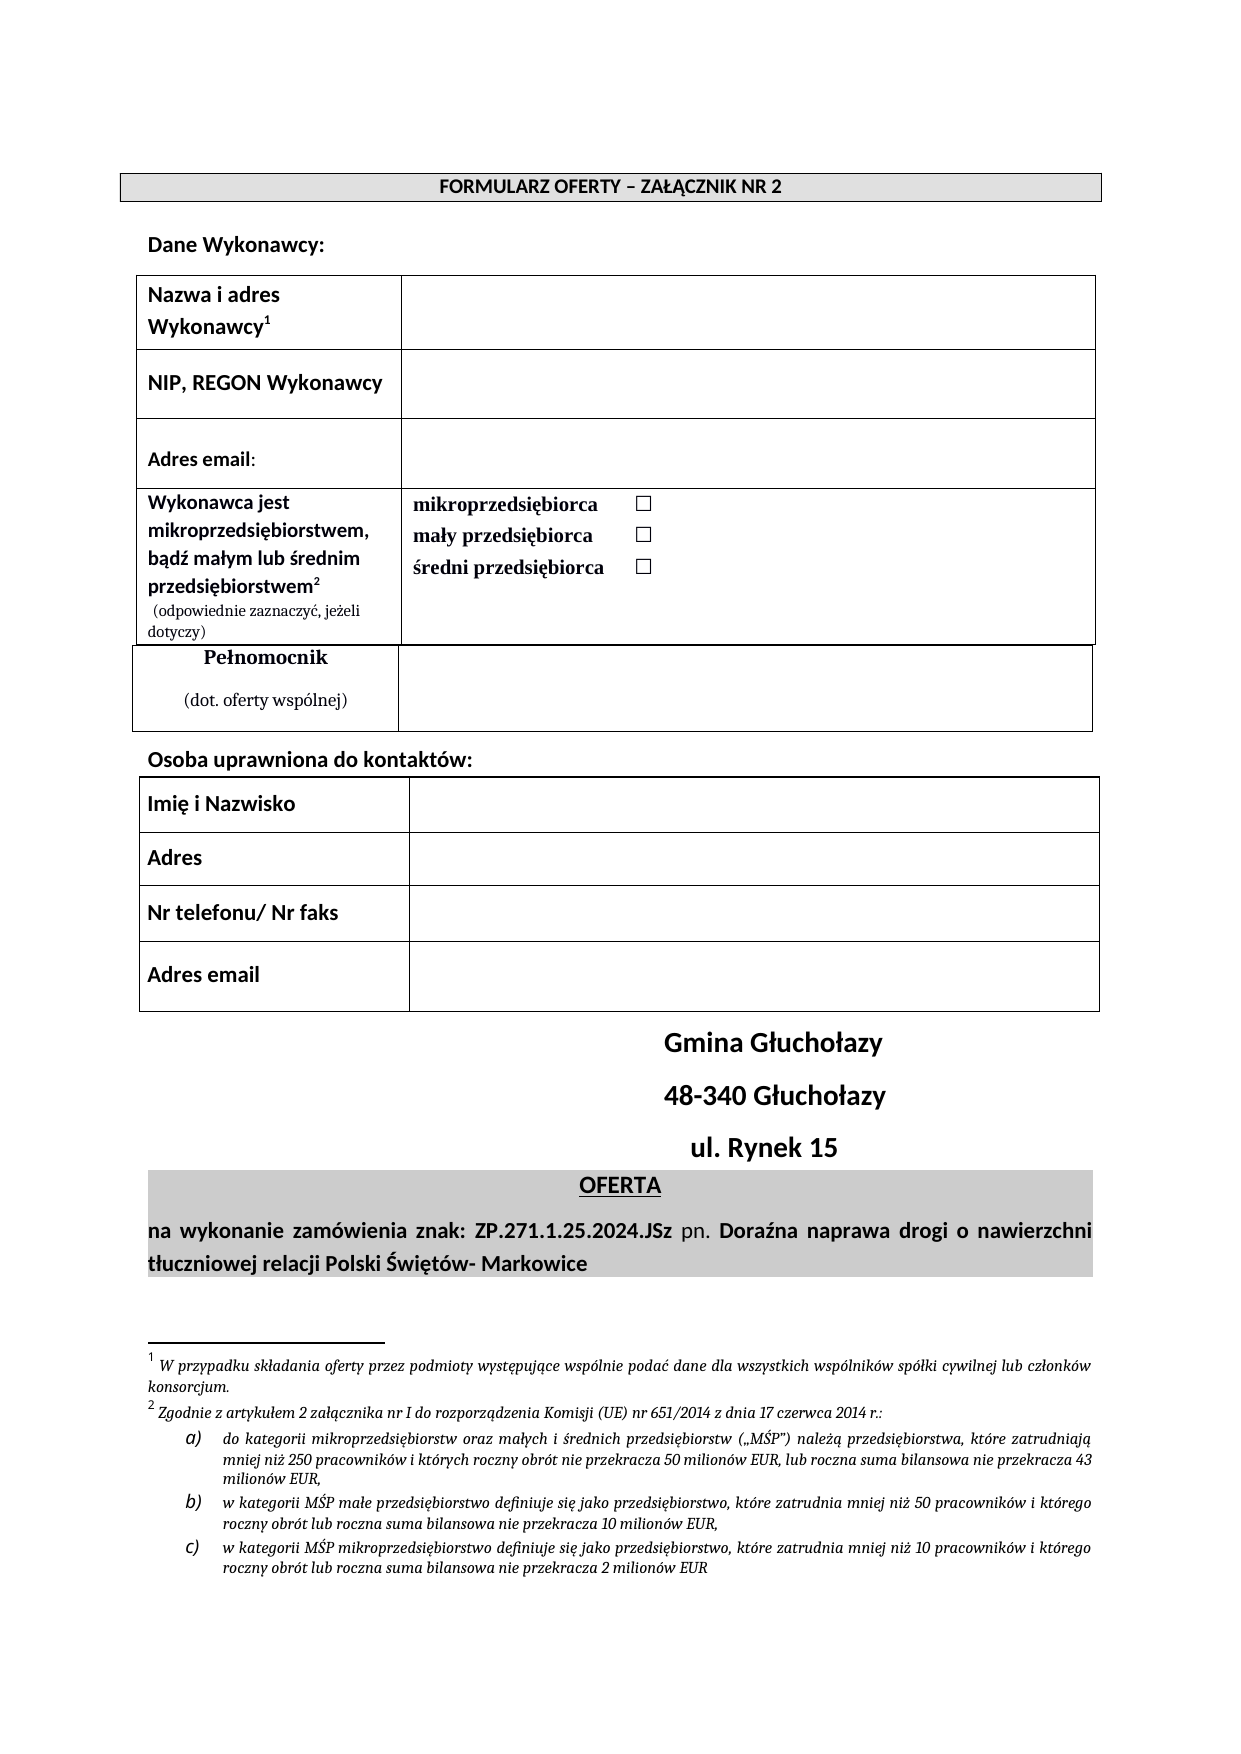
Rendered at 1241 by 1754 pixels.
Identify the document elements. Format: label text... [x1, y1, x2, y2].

table_cell [402, 350, 1095, 418]
table_cell Adres [140, 833, 409, 885]
table_cell [402, 419, 1095, 488]
table_cell [410, 942, 1099, 1011]
table_cell Nr telefonu/ Nr faks [140, 886, 409, 941]
table_header Pełnomocnik (dot. oferty wspólnej) [133, 646, 398, 731]
table_cell mikroprzedsiębiorca ☐ mały przedsiębiorca ☐ średni przedsiębiorca ☐ [402, 489, 1095, 644]
table_header [402, 276, 1095, 348]
table_cell [410, 886, 1099, 941]
text FORMULARZ OFERTY – ZAŁĄCZNIK NR 2 [121, 174, 1101, 201]
table_cell Wykonawca jest mikroprzedsiębiorstwem, bądź małym lub średnim przedsiębiorstwem (odpowiednie zaznaczyć, jeżeli dotyczy) [137, 489, 401, 644]
table_cell [410, 833, 1099, 885]
text Gmina Głuchołazy [664, 1024, 1093, 1060]
table_header Imię i Nazwisko [140, 778, 409, 832]
text OFERTA [148, 1170, 1093, 1200]
table_header [399, 646, 1092, 731]
table_cell Adres email: [137, 419, 401, 488]
table_header Nazwa i adres Wykonawcy [137, 276, 401, 348]
text Dane Wykonawcy: [148, 230, 1093, 258]
text 48-340 Głuchołazy [664, 1077, 1093, 1112]
text Osoba uprawniona do kontaktów: [148, 745, 1093, 773]
table_cell Adres email [140, 942, 409, 1011]
text ul. Rynek 15 [664, 1129, 1093, 1165]
table_cell NIP, REGON Wykonawcy [137, 350, 401, 418]
table_header [410, 778, 1099, 832]
text na wykonanie zamówienia znak: ZP.271.1.25.2024.JSz pn. Doraźna naprawa drogi o nawierzchni tłuczniowej relacji Polski Świętów- Markowice [148, 1217, 1093, 1277]
